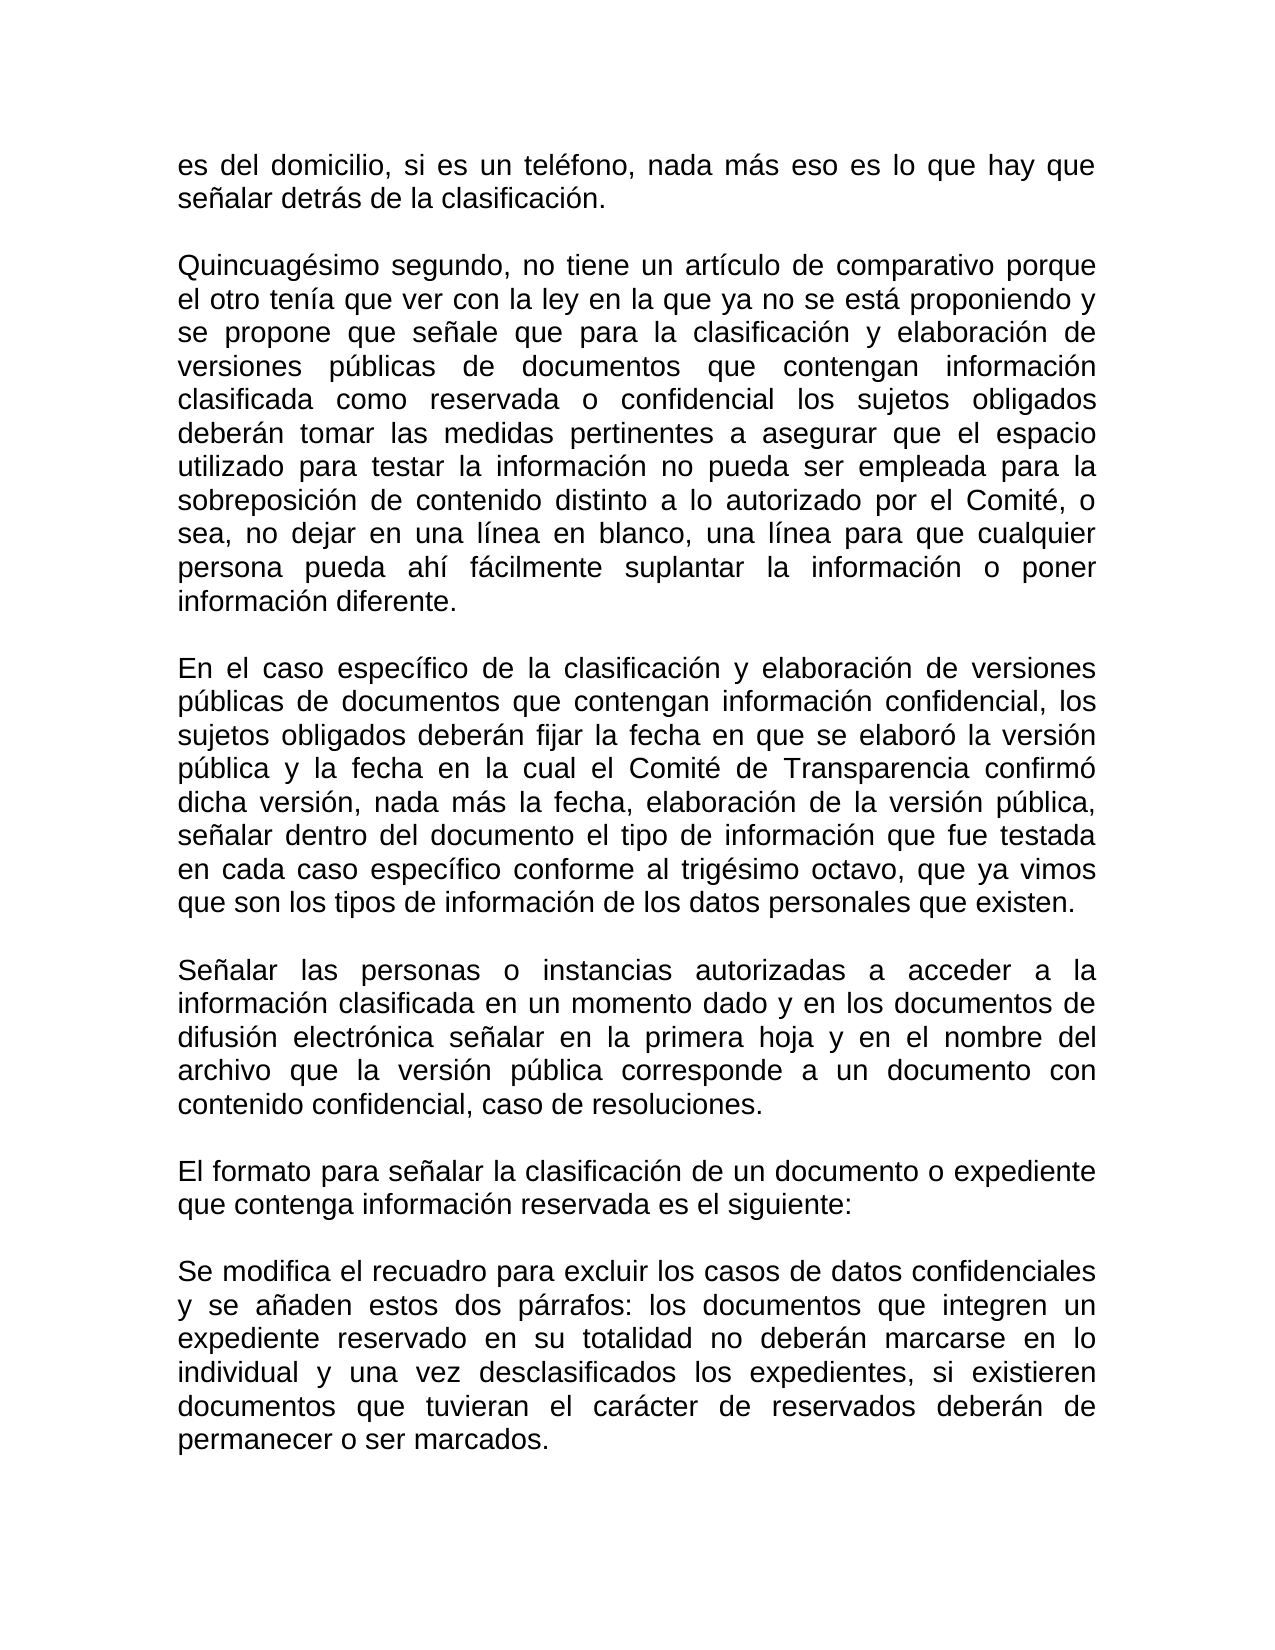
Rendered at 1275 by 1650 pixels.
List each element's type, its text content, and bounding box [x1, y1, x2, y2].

text Señalar las personas o instancias autorizadas a acceder a la información clasificada en un momento dado y en los documentos de difusión electrónica señalar en la primera hoja y en el nombre del archivo que la versión pública corresponde a un documento con contenido confidencial, caso de resoluciones. [177, 953, 1098, 1120]
text El formato para señalar la clasificación de un documento o expediente que contenga información reservada es el siguiente: [177, 1154, 1098, 1221]
text En el caso específico de la clasificación y elaboración de versiones públicas de documentos que contengan información confidencial, los sujetos obligados deberán fijar la fecha en que se elaboró la versión pública y la fecha en la cual el Comité de Transparencia confirmó dicha versión, nada más la fecha, elaboración de la versión pública, señalar dentro del documento el tipo de información que fue testada en cada caso específico conforme al trigésimo octavo, que ya vimos que son los tipos de información de los datos personales que existen. [177, 651, 1098, 919]
text Se modifica el recuadro para excluir los casos de datos confidenciales y se añaden estos dos párrafos: los documentos que integren un expediente reservado en su totalidad no deberán marcarse en lo individual y una vez desclasificados los expedientes, si existieren documentos que tuvieran el carácter de reservados deberán de permanecer o ser marcados. [177, 1254, 1098, 1456]
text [177, 148, 1098, 215]
text Quincuagésimo segundo, no tiene un artículo de comparativo porque el otro tenía que ver con la ley en la que ya no se está proponiendo y se propone que señale que para la clasificación y elaboración de versiones públicas de documentos que contengan información clasificada como reservada o confidencial los sujetos obligados deberán tomar las medidas pertinentes a asegurar que el espacio utilizado para testar la información no pueda ser empleada para la sobreposición de contenido distinto a lo autorizado por el Comité, o sea, no dejar en una línea en blanco, una línea para que cualquier persona pueda ahí fácilmente suplantar la información o poner información diferente. [177, 248, 1098, 617]
